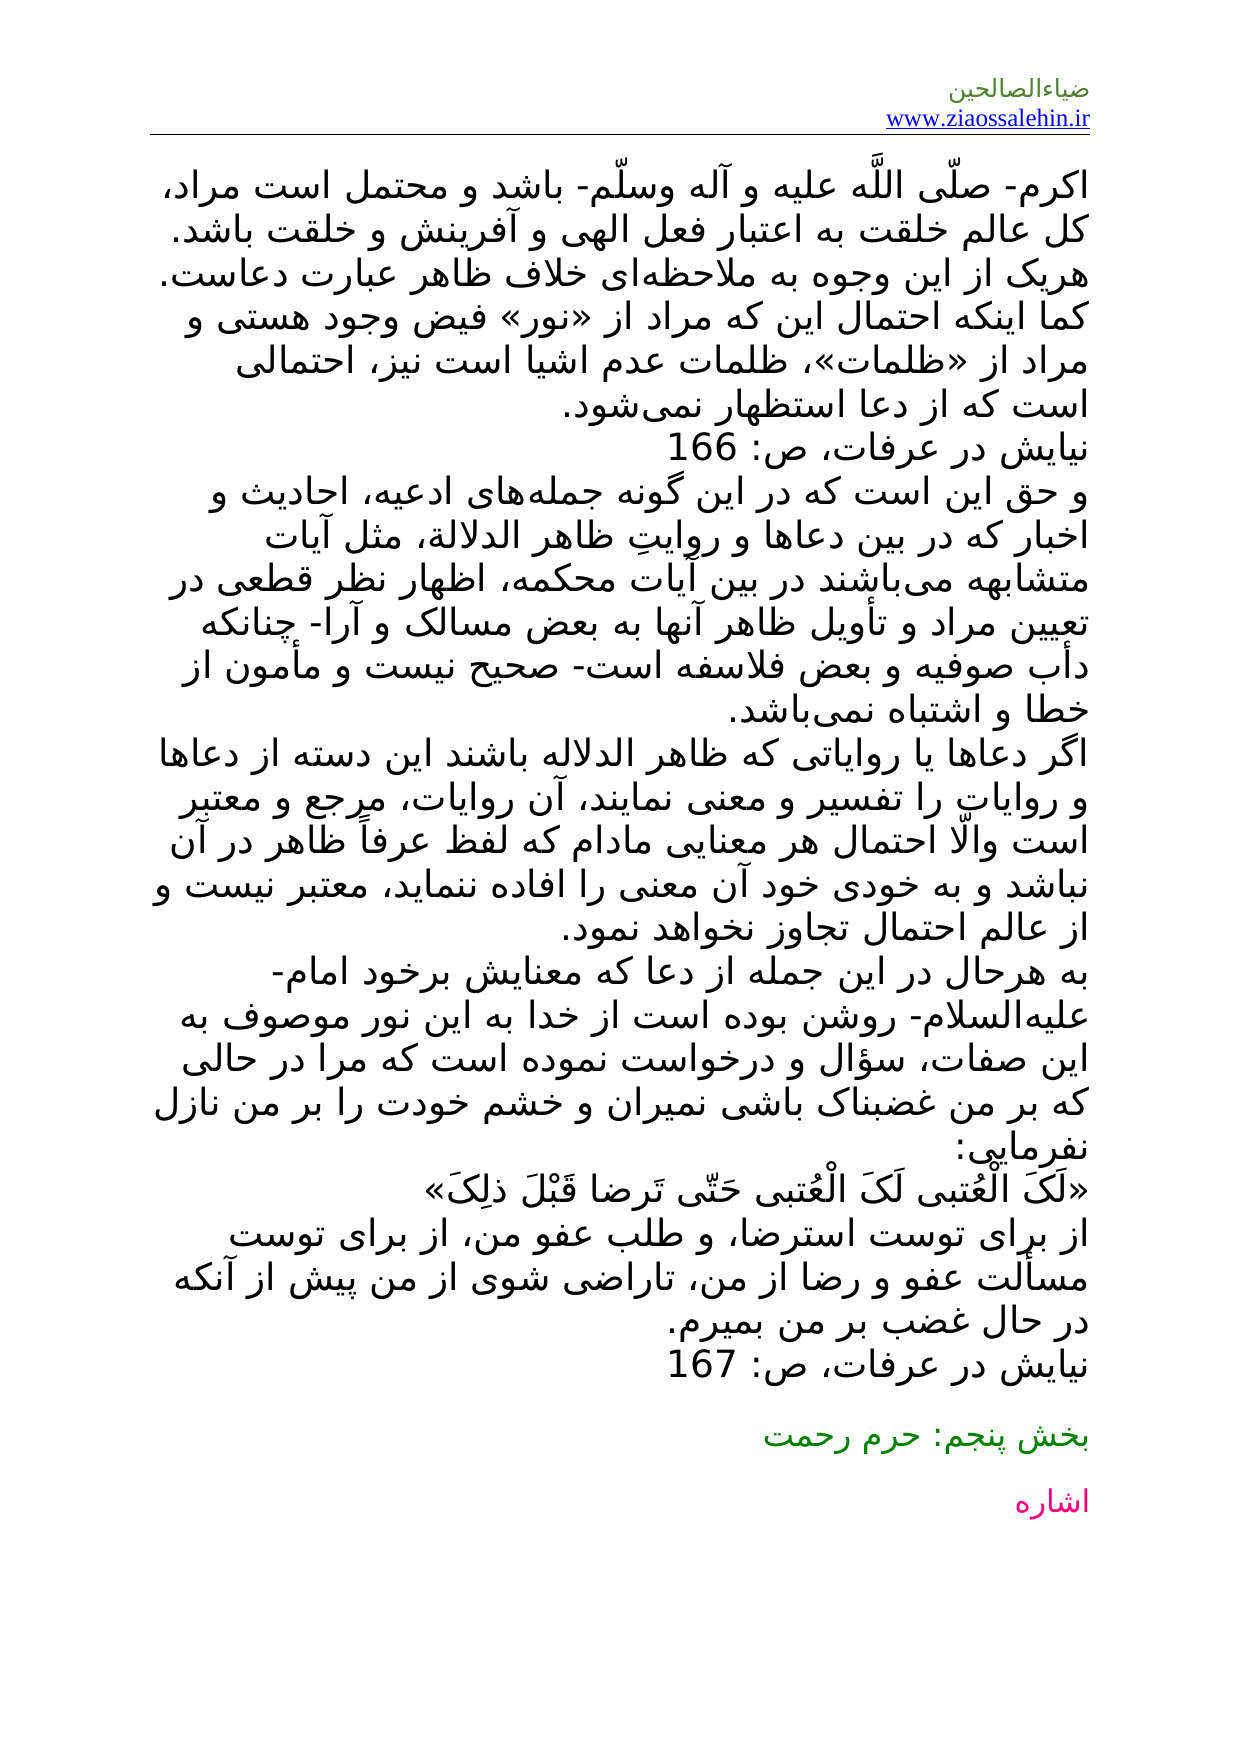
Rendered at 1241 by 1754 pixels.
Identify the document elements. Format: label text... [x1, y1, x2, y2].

subtitle اشاره [150, 1483, 1090, 1520]
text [150, 164, 1090, 1386]
subtitle بخش پنجم: حرم رحمت [150, 1415, 1090, 1454]
